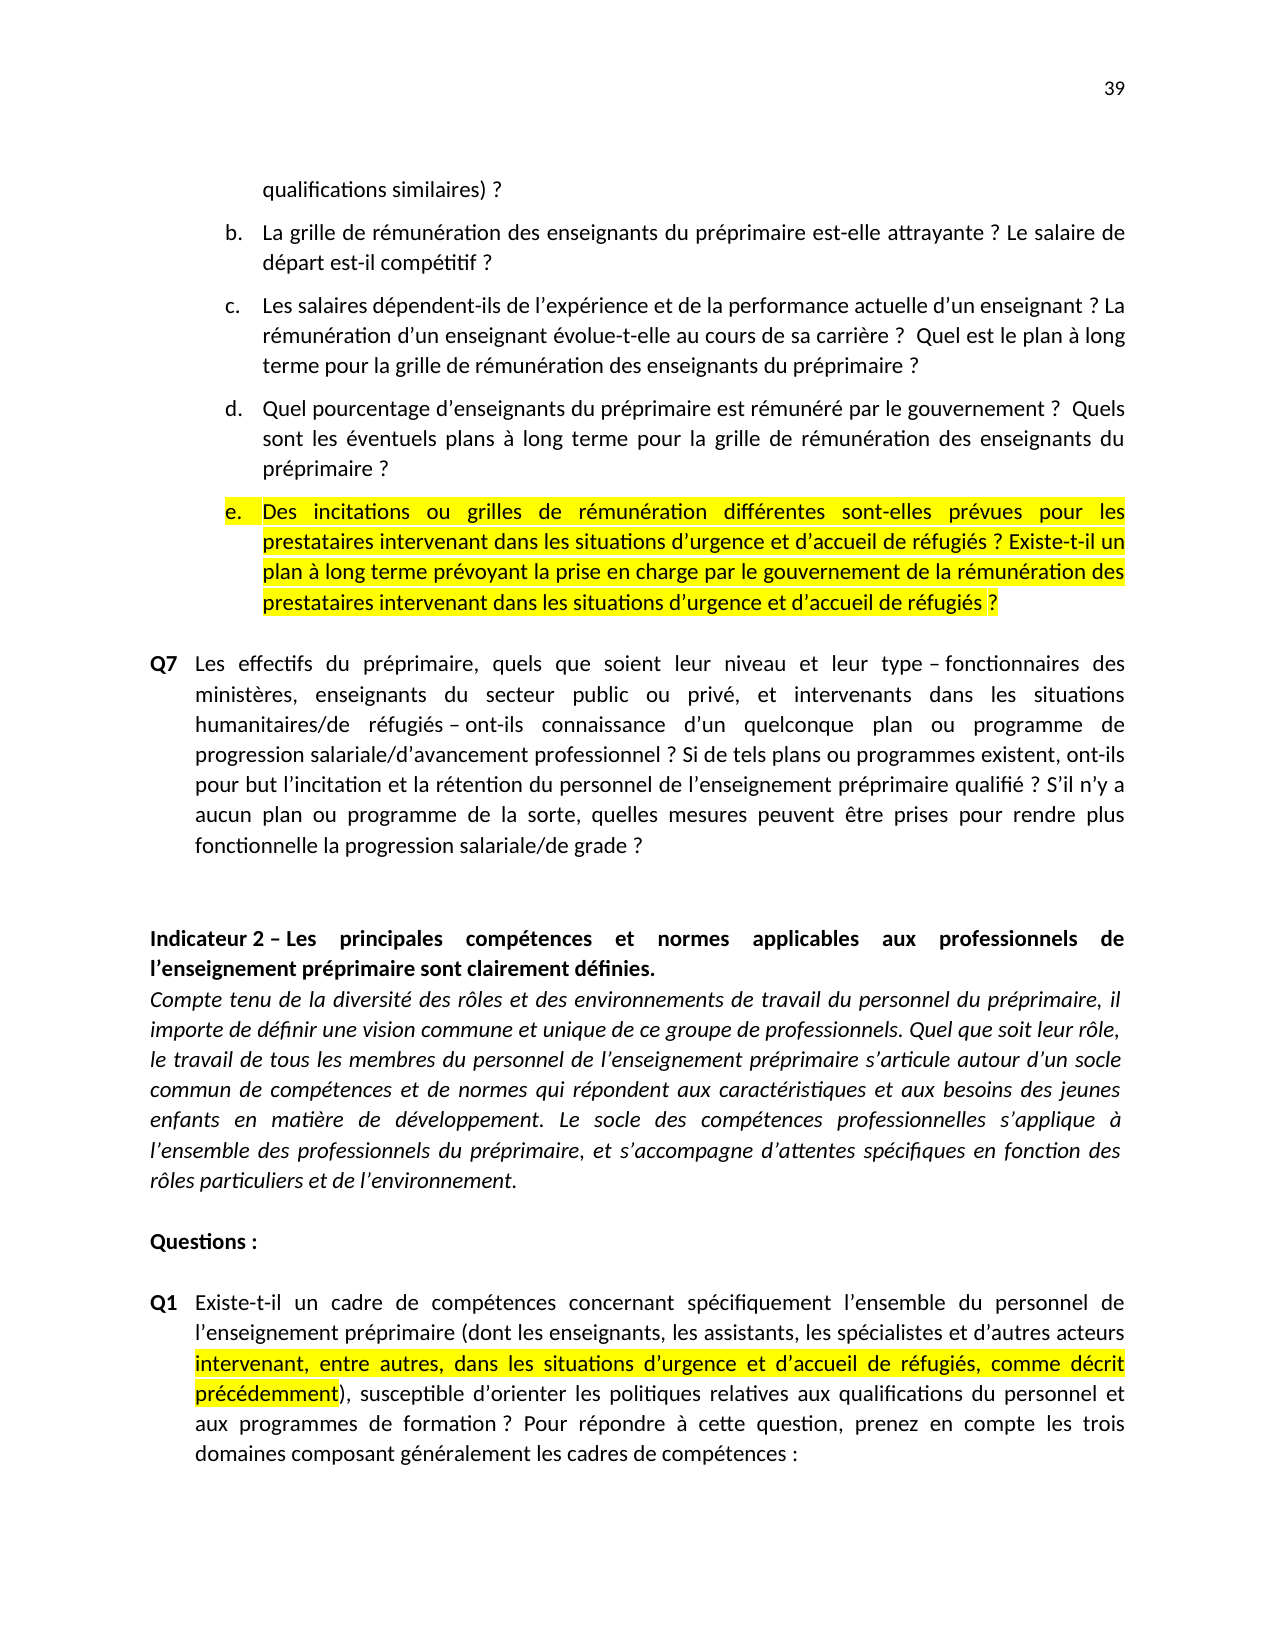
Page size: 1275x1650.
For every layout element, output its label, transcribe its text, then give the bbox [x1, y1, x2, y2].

text Q7 Les effectifs du préprimaire, quels que soient leur niveau et leur type – fonctionnaires des ministères, enseignants du secteur public ou privé, et intervenants dans les situations humanitaires/de réfugiés – ont-ils connaissance d’un quelconque plan ou programme de progression salariale/d’avancement professionnel ? Si de tels plans ou programmes existent, ont-ils pour but l’incitation et la rétention du personnel de l’enseignement préprimaire qualifié ? S’il n’y a aucun plan ou programme de la sorte, quelles mesures peuvent être prises pour rendre plus fonctionnelle la progression salariale/de grade ? [150, 649, 1125, 859]
list Quel pourcentage d’enseignants du préprimaire est rémunéré par le gouvernement ? Quels sont les éventuels plans à long terme pour la grille de rémunération des enseignants du préprimaire ? [225, 394, 1125, 482]
text Compte tenu de la diversité des rôles et des environnements de travail du personnel du préprimaire, il importe de définir une vision commune et unique de ce groupe de professionnels. Quel que soit leur rôle, le travail de tous les membres du personnel de l’enseignement préprimaire s’articule autour d’un socle commun de compétences et de normes qui répondent aux caractéristiques et aux besoins des jeunes enfants en matière de développement. Le socle des compétences professionnelles s’applique à l’ensemble des professionnels du préprimaire, et s’accompagne d’attentes spécifiques en fonction des rôles particuliers et de l’environnement. [150, 985, 1125, 1194]
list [225, 175, 1125, 203]
text Indicateur 2 – Les principales compétences et normes applicables aux professionnels de l’enseignement préprimaire sont clairement définies. [150, 924, 1125, 982]
list Les salaires dépendent-ils de l’expérience et de la performance actuelle d’un enseignant ? La rémunération d’un enseignant évolue-t-elle au cours de sa carrière ? Quel est le plan à long terme pour la grille de rémunération des enseignants du préprimaire ? [225, 291, 1125, 379]
text Q1 Existe-t-il un cadre de compétences concernant spécifiquement l’ensemble du personnel de l’enseignement préprimaire (dont les enseignants, les assistants, les spécialistes et d’autres acteurs intervenant, entre autres, dans les situations d’urgence et d’accueil de réfugiés, comme décrit précédemment), susceptible d’orienter les politiques relatives aux qualifications du personnel et aux programmes de formation ? Pour répondre à cette question, prenez en compte les trois domaines composant généralement les cadres de compétences : [150, 1288, 1125, 1467]
list La grille de rémunération des enseignants du préprimaire est-elle attrayante ? Le salaire de départ est-il compétitif ? [225, 218, 1125, 276]
text Questions : [150, 1227, 1125, 1255]
list Des incitations ou grilles de rémunération différentes sont-elles prévues pour les prestataires intervenant dans les situations d’urgence et d’accueil de réfugiés ? Existe-t-il un plan à long terme prévoyant la prise en charge par le gouvernement de la rémunération des prestataires intervenant dans les situations d’urgence et d’accueil de réfugiés ? [225, 497, 1125, 616]
